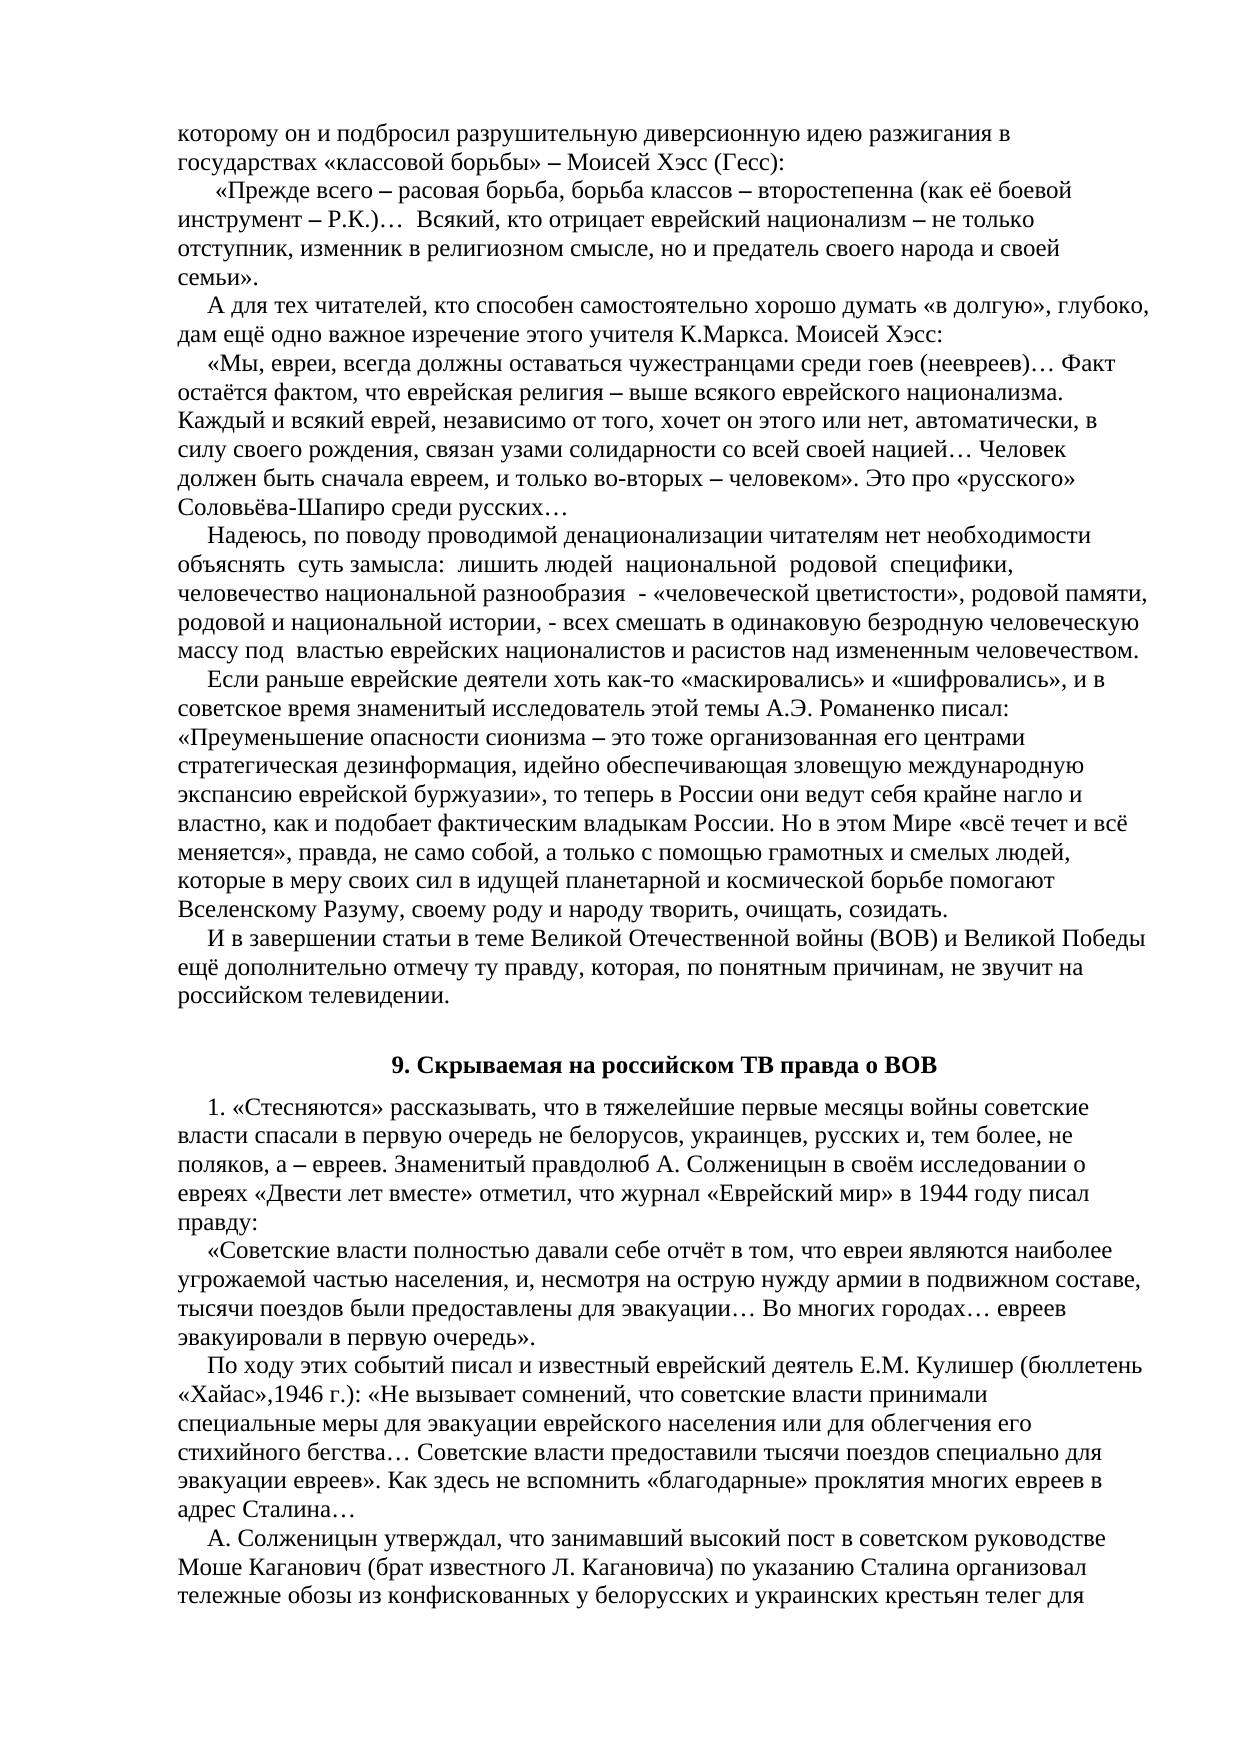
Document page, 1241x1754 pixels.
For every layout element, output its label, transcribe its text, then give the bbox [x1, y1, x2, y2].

text Если раньше еврейские деятели хоть как-то «маскировались» и «шифровались», и в советское время знаменитый исследователь этой темы А.Э. Романенко писал: «Преуменьшение опасности сионизма – это тоже организованная его центрами стратегическая дезинформация, идейно обеспечивающая зловещую международную экспансию еврейской буржуазии», то теперь в России они ведут себя крайне нагло и властно, как и подобает фактическим владыкам России. Но в этом Мире «всё течет и всё меняется», правда, не само собой, а только с помощью грамотных и смелых людей, которые в меру своих сил в идущей планетарной и космической борьбе помогают Вселенскому Разуму, своему роду и народу творить, очищать, созидать. [177, 664, 1152, 923]
text А для тех читателей, кто способен самостоятельно хорошо думать «в долгую», глубоко, дам ещё одно важное изречение этого учителя К.Маркса. Моисей Хэсс: [177, 291, 1152, 348]
text «Мы, евреи, всегда должны оставаться чужестранцами среди гоев (неевреев)… Факт остаётся фактом, что еврейская религия – выше всякого еврейского национализма. Каждый и всякий еврей, независимо от того, хочет он этого или нет, автоматически, в силу своего рождения, связан узами солидарности со всей своей нацией… Человек должен быть сначала евреем, и только во-вторых – человеком». Это про «русского» Соловьёва-Шапиро среди русских… [177, 348, 1152, 521]
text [177, 1523, 1152, 1609]
text И в завершении статьи в теме Великой Отечественной войны (ВОВ) и Великой Победы ещё дополнительно отмечу ту правду, которая, по понятным причинам, не звучит на российском телевидении. [177, 923, 1152, 1009]
text Надеюсь, по поводу проводимой денационализации читателям нет необходимости объяснять суть замысла: лишить людей национальной родовой специфики, человечество национальной разнообразия - «человеческой цветистости», родовой памяти, родовой и национальной истории, - всех смешать в одинаковую безродную человеческую массу под властью еврейских националистов и расистов над измененным человечеством. [177, 521, 1152, 664]
text По ходу этих событий писал и известный еврейский деятель Е.М. Кулишер (бюллетень «Хайас»,1946 г.): «Не вызывает сомнений, что советские власти принимали специальные меры для эвакуации еврейского населения или для облегчения его стихийного бегства… Советские власти предоставили тысячи поездов специально для эвакуации евреев». Как здесь не вспомнить «благодарные» проклятия многих евреев в адрес Сталина… [177, 1351, 1152, 1523]
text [177, 118, 1152, 291]
text «Советские власти полностью давали себе отчёт в том, что евреи являются наиболее угрожаемой частью населения, и, несмотря на острую нужду армии в подвижном составе, тысячи поездов были предоставлены для эвакуации… Во многих городах… евреев эвакуировали в первую очередь». [177, 1236, 1152, 1351]
text 9. Скрываемая на российском ТВ правда о ВОВ [177, 1022, 1152, 1079]
text 1. «Стесняются» рассказывать, что в тяжелейшие первые месяцы войны советские власти спасали в первую очередь не белорусов, украинцев, русских и, тем более, не поляков, а – евреев. Знаменитый правдолюб А. Солженицын в своём исследовании о евреях «Двести лет вместе» отметил, что журнал «Еврейский мир» в 1944 году писал правду: [177, 1092, 1152, 1236]
